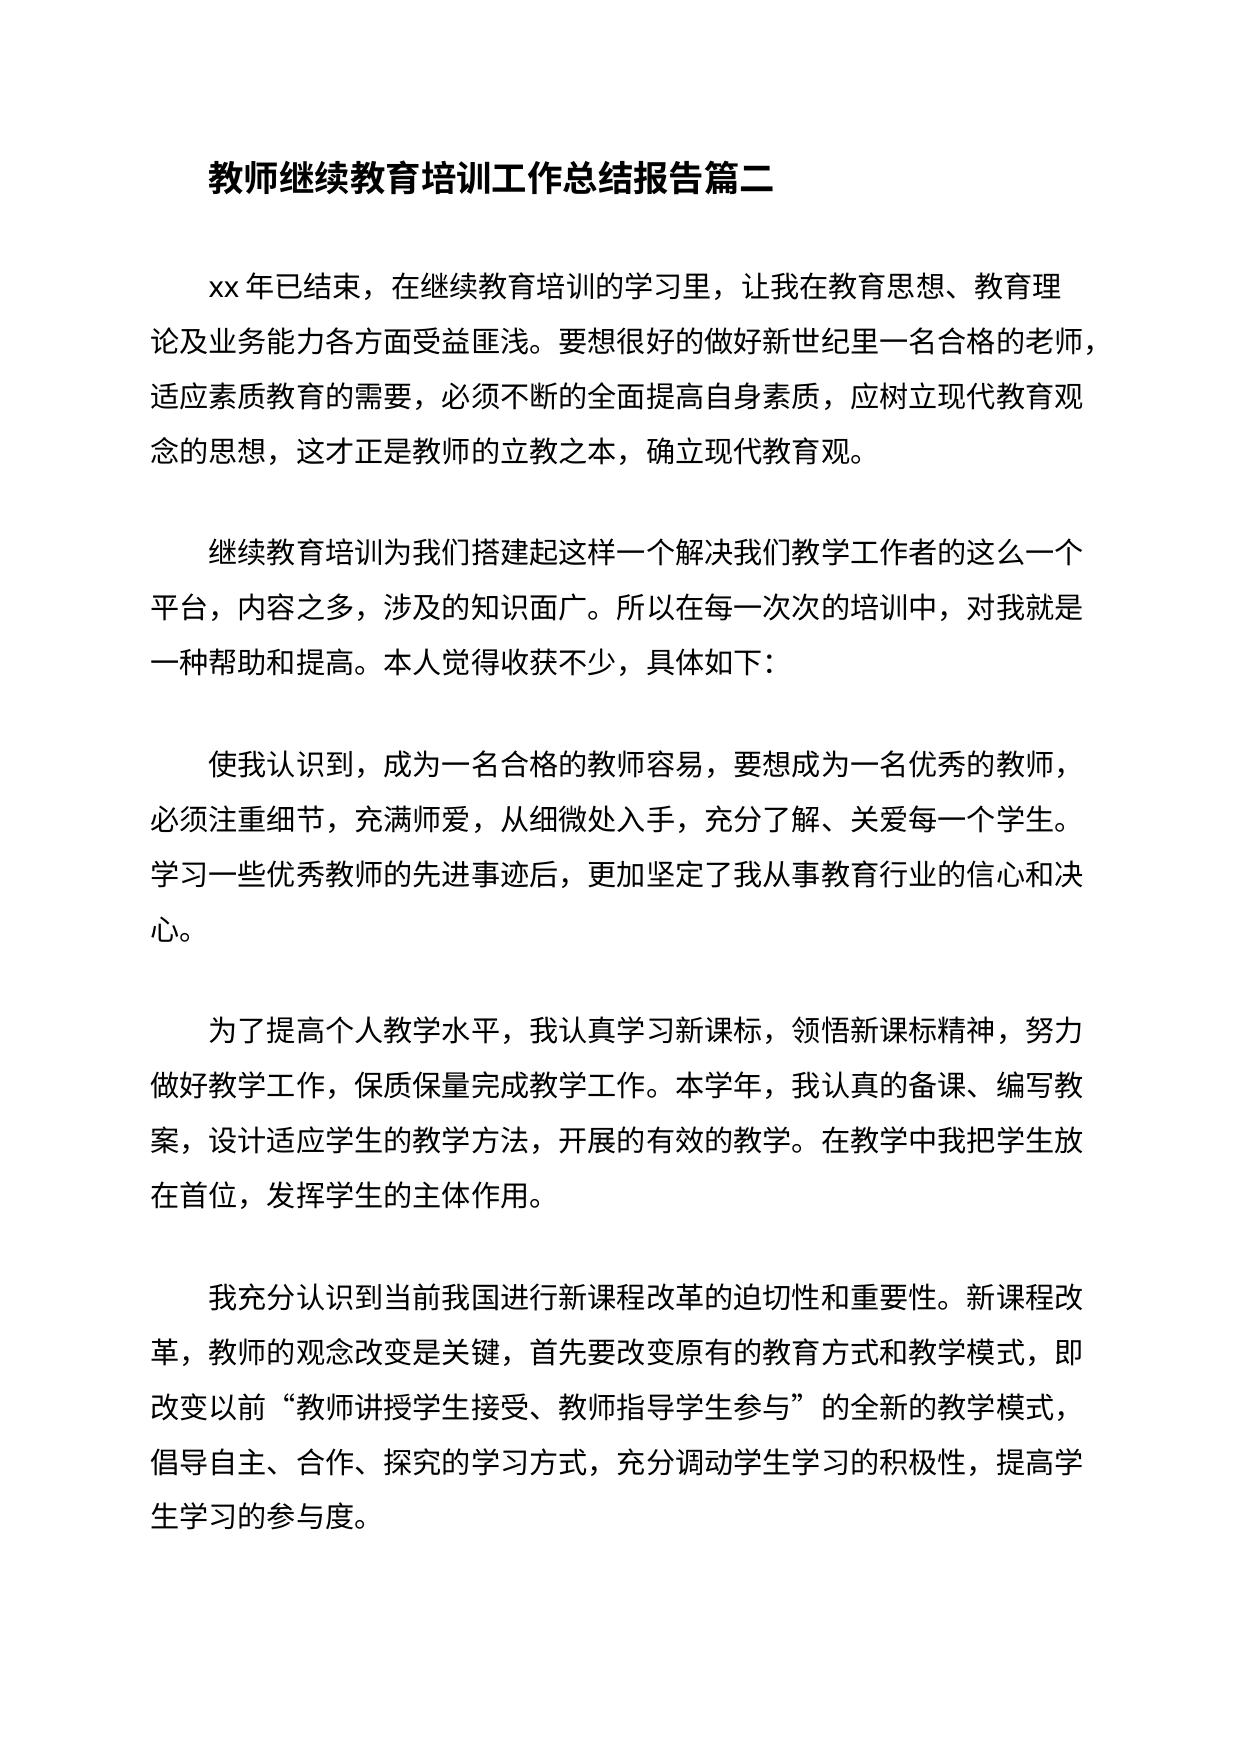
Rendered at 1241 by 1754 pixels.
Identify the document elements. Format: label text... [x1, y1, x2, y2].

text 使我认识到，成为一名合格的教师容易，要想成为一名优秀的教师，必须注重细节，充满师爱，从细微处入手，充分了解、关爱每一个学生。学习一些优秀教师的先进事迹后，更加坚定了我从事教育行业的信心和决心。 [150, 742, 1090, 948]
text 教师继续教育培训工作总结报告篇二 [150, 150, 1090, 201]
text 为了提高个人教学水平，我认真学习新课标，领悟新课标精神，努力做好教学工作，保质保量完成教学工作。本学年，我认真的备课、编写教案，设计适应学生的教学方法，开展的有效的教学。在教学中我把学生放在首位，发挥学生的主体作用。 [150, 1008, 1090, 1215]
text 继续教育培训为我们搭建起这样一个解决我们教学工作者的这么一个平台，内容之多，涉及的知识面广。所以在每一次次的培训中，对我就是一种帮助和提高。本人觉得收获不少，具体如下： [150, 530, 1090, 682]
text xx年已结束，在继续教育培训的学习里，让我在教育思想、教育理论及业务能力各方面受益匪浅。要想很好的做好新世纪里一名合格的老师，适应素质教育的需要，必须不断的全面提高自身素质，应树立现代教育观念的思想，这才正是教师的立教之本，确立现代教育观。 [150, 263, 1090, 471]
text 我充分认识到当前我国进行新课程改革的迫切性和重要性。新课程改革，教师的观念改变是关键，首先要改变原有的教育方式和教学模式，即改变以前“教师讲授学生接受、教师指导学生参与”的全新的教学模式，倡导自主、合作、探究的学习方式，充分调动学生学习的积极性，提高学生学习的参与度。 [150, 1274, 1090, 1536]
